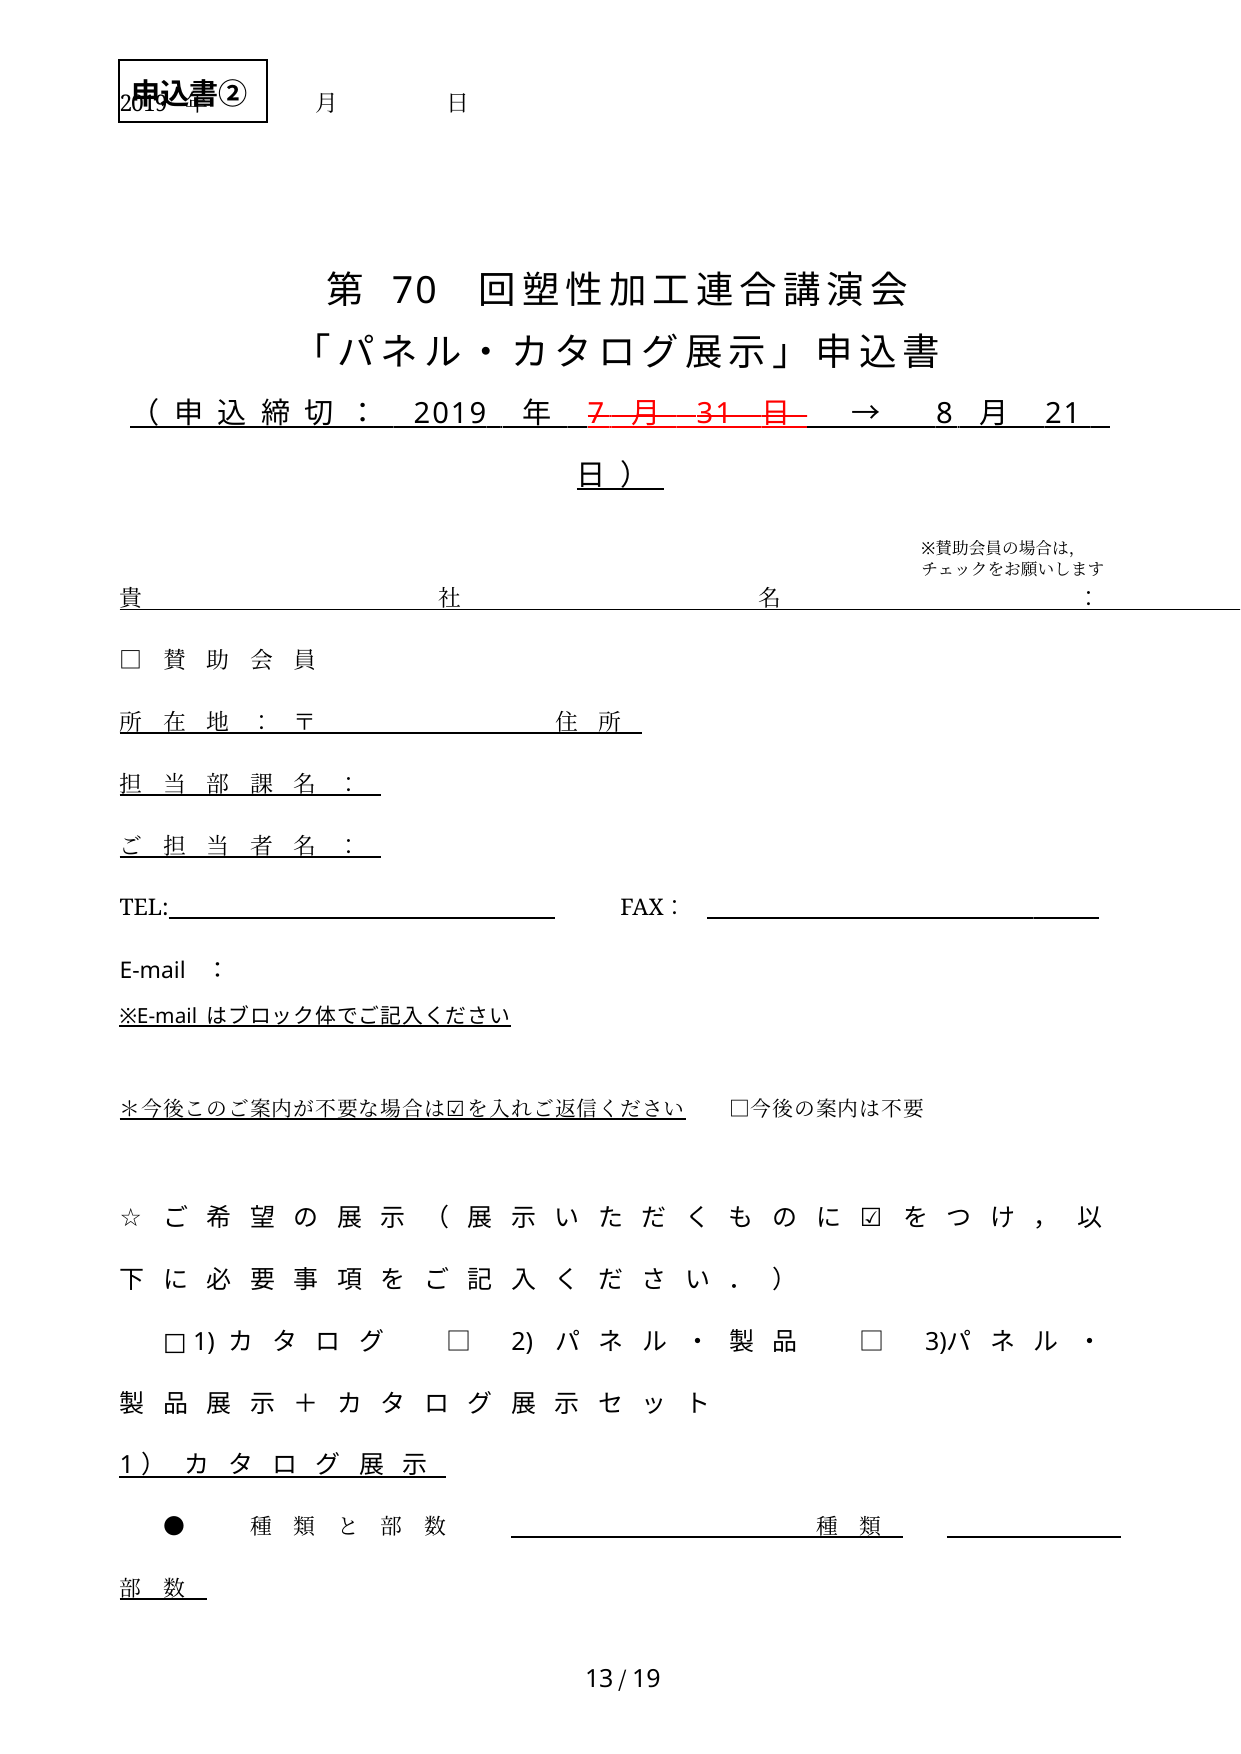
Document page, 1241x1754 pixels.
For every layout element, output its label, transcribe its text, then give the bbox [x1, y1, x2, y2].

text 第70回塑性加工連合講演会 [119, 257, 1121, 318]
text 所在地：〒 住所 [119, 690, 1121, 752]
text TEL: FAX： [119, 875, 1121, 937]
text E-mail： [119, 937, 1121, 999]
text ご担当者名： [119, 813, 1121, 875]
text 貴社名： □賛助会員 [119, 610, 1121, 690]
text 「パネル・カタログ展示」申込書 [119, 318, 1121, 380]
text 1）カタログ展示 [119, 1432, 1121, 1494]
text ● 種類と部数 種類 部数 [119, 1494, 1121, 1618]
text □ 1)カタログ □ 2) パネル・製品 □ 3)パネル・製品展示＋カタログ展示セット [119, 1308, 1121, 1432]
text ※E-mailはブロック体でご記入ください [119, 999, 1121, 1030]
text ☆ご希望の展示（展示いただくものに☑をつけ，以下に必要事項をご記入ください．） [119, 1185, 1121, 1308]
text （申込締切：2019年7月31日 → 8月21日） [119, 380, 1121, 504]
text 貴社名： □賛助会員 [119, 566, 1121, 609]
text 担当部課名： [119, 752, 1121, 813]
text ＊今後このご案内が不要な場合は☑を入れご返信ください □今後の案内は不要 [119, 1092, 1121, 1123]
